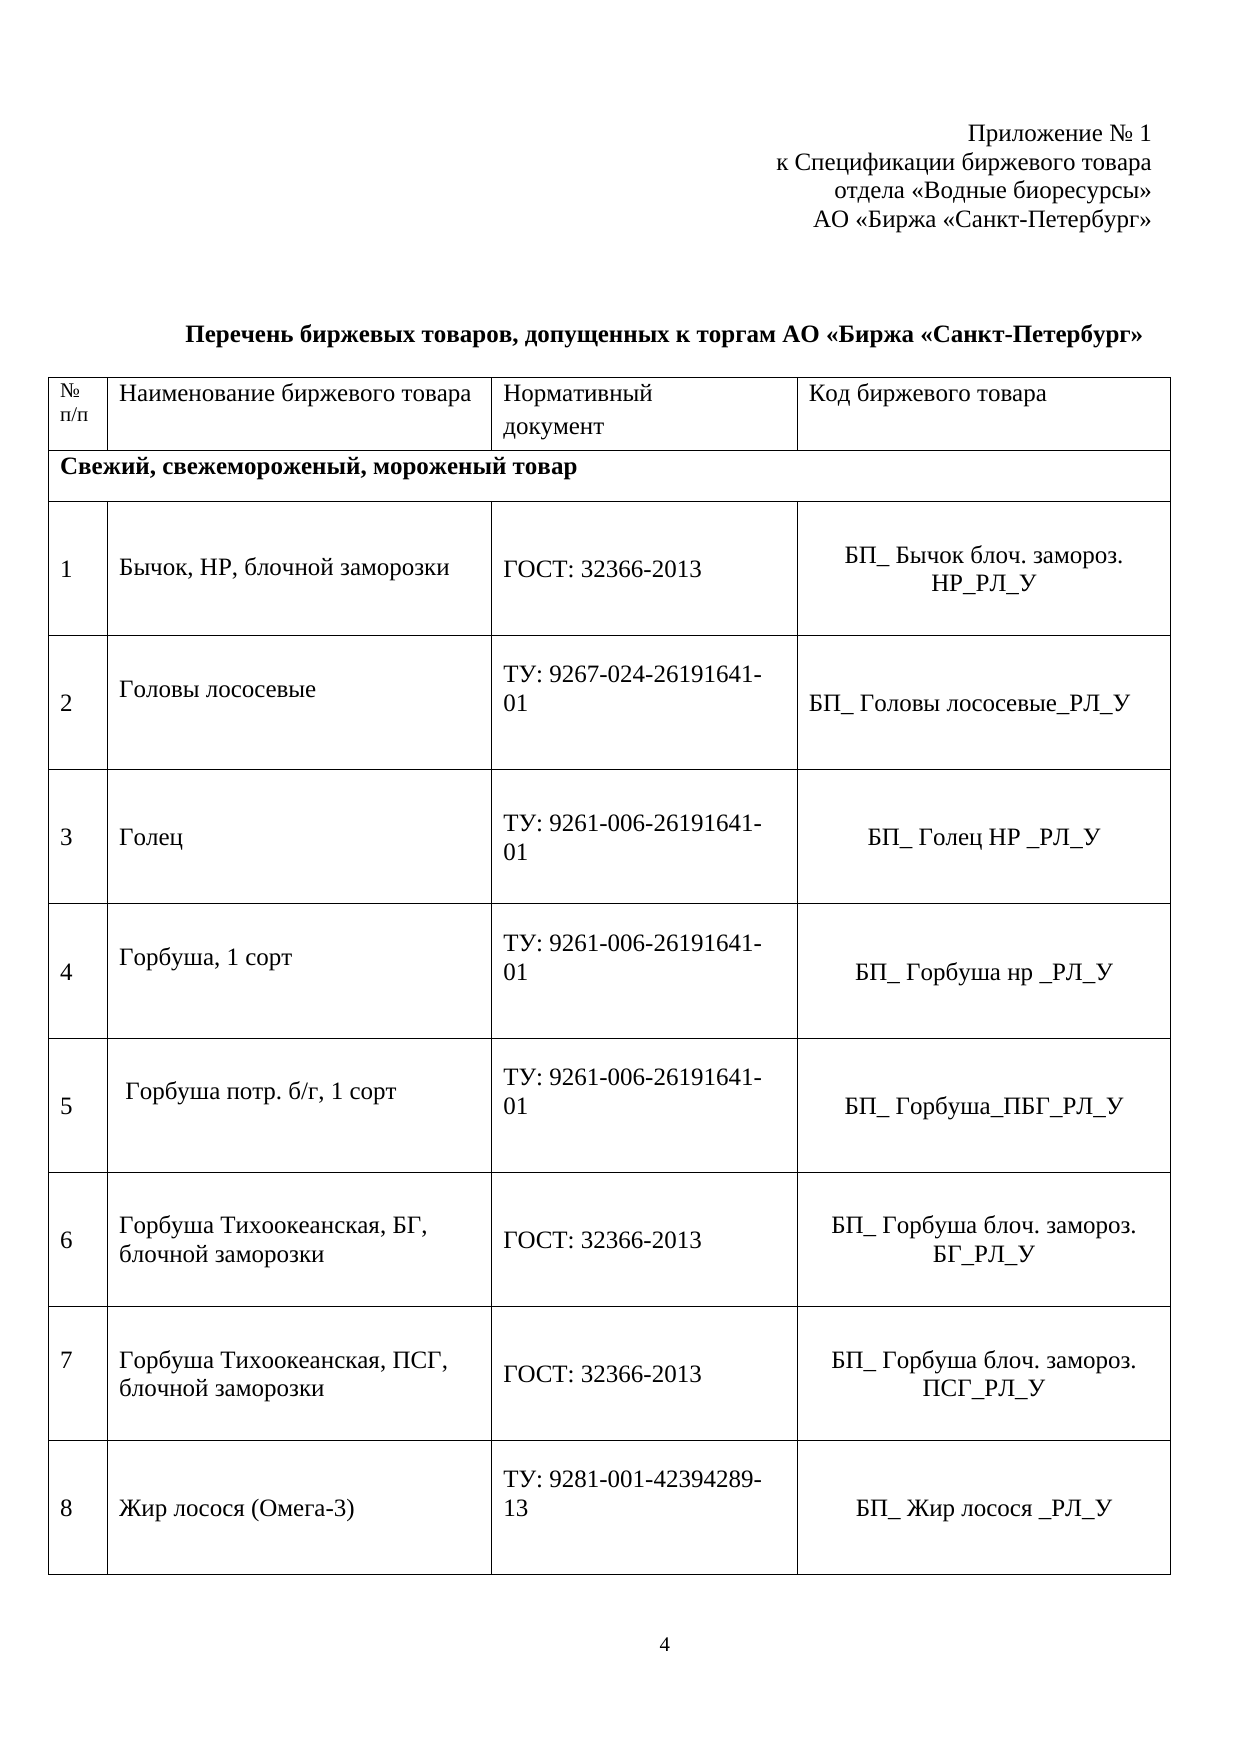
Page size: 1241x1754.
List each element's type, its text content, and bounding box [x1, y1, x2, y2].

table_cell Горбуша потр. б/г, 1 сорт [108, 1039, 491, 1172]
table_cell ТУ: 9267-024-26191641-01 [492, 636, 797, 769]
text Приложение № 1 [177, 118, 1152, 147]
table_cell ГОСТ: 32366-2013 [492, 502, 797, 635]
text АО «Биржа «Санкт-Петербург» [177, 204, 1152, 233]
text отдела «Водные биоресурсы» [177, 176, 1152, 204]
table_cell 6 [49, 1173, 107, 1306]
table_cell БП_ Голец НР _РЛ_У [798, 770, 1170, 903]
table_cell ТУ: 9261-006-26191641-01 [492, 770, 797, 903]
table_cell БП_ Горбуша блоч. замороз. БГ_РЛ_У [798, 1173, 1170, 1306]
table_cell Горбуша Тихоокеанская, ПСГ, блочной заморозки [108, 1307, 491, 1440]
table_header Код биржевого товара [798, 378, 1170, 450]
table_cell 2 [49, 636, 107, 769]
table_cell 4 [49, 904, 107, 1037]
table_cell Горбуша Тихоокеанская, БГ, блочной заморозки [108, 1173, 491, 1306]
table_cell БП_ Горбуша_ПБГ_РЛ_У [798, 1039, 1170, 1172]
table_cell Голец [108, 770, 491, 903]
table_cell 5 [49, 1039, 107, 1172]
table_cell 1 [49, 502, 107, 635]
table_cell 7 [49, 1307, 107, 1440]
text Перечень биржевых товаров, допущенных к торгам АО «Биржа «Санкт-Петербург» [177, 319, 1152, 348]
table_cell Головы лососевые [108, 636, 491, 769]
table_cell БП_ Горбуша блоч. замороз. ПСГ_РЛ_У [798, 1307, 1170, 1440]
table_cell ТУ: 9261-006-26191641-01 [492, 1039, 797, 1172]
table_cell ТУ: 9281-001-42394289-13 [492, 1441, 797, 1574]
text к Спецификации биржевого товара [177, 147, 1152, 176]
table_cell 3 [49, 770, 107, 903]
table_header Нормативный документ [492, 378, 797, 450]
table_cell Свежий, свежемороженый, мороженый товар [49, 451, 1170, 501]
table_cell ТУ: 9261-006-26191641-01 [492, 904, 797, 1037]
table_cell Бычок, НР, блочной заморозки [108, 502, 491, 635]
table_cell Горбуша, 1 сорт [108, 904, 491, 1037]
table_cell БП_ Головы лососевые_РЛ_У [798, 636, 1170, 769]
table_cell 8 [49, 1441, 107, 1574]
table_cell БП_ Горбуша нр _РЛ_У [798, 904, 1170, 1037]
table_cell ГОСТ: 32366-2013 [492, 1173, 797, 1306]
table_cell БП_ Бычок блоч. замороз. НР_РЛ_У [798, 502, 1170, 635]
table_cell Жир лосося (Омега-3) [108, 1441, 491, 1574]
table_cell ГОСТ: 32366-2013 [492, 1307, 797, 1440]
table_cell БП_ Жир лосося _РЛ_У [798, 1441, 1170, 1574]
table_header Наименование биржевого товара [108, 378, 491, 450]
table_header № п/п [49, 378, 107, 450]
